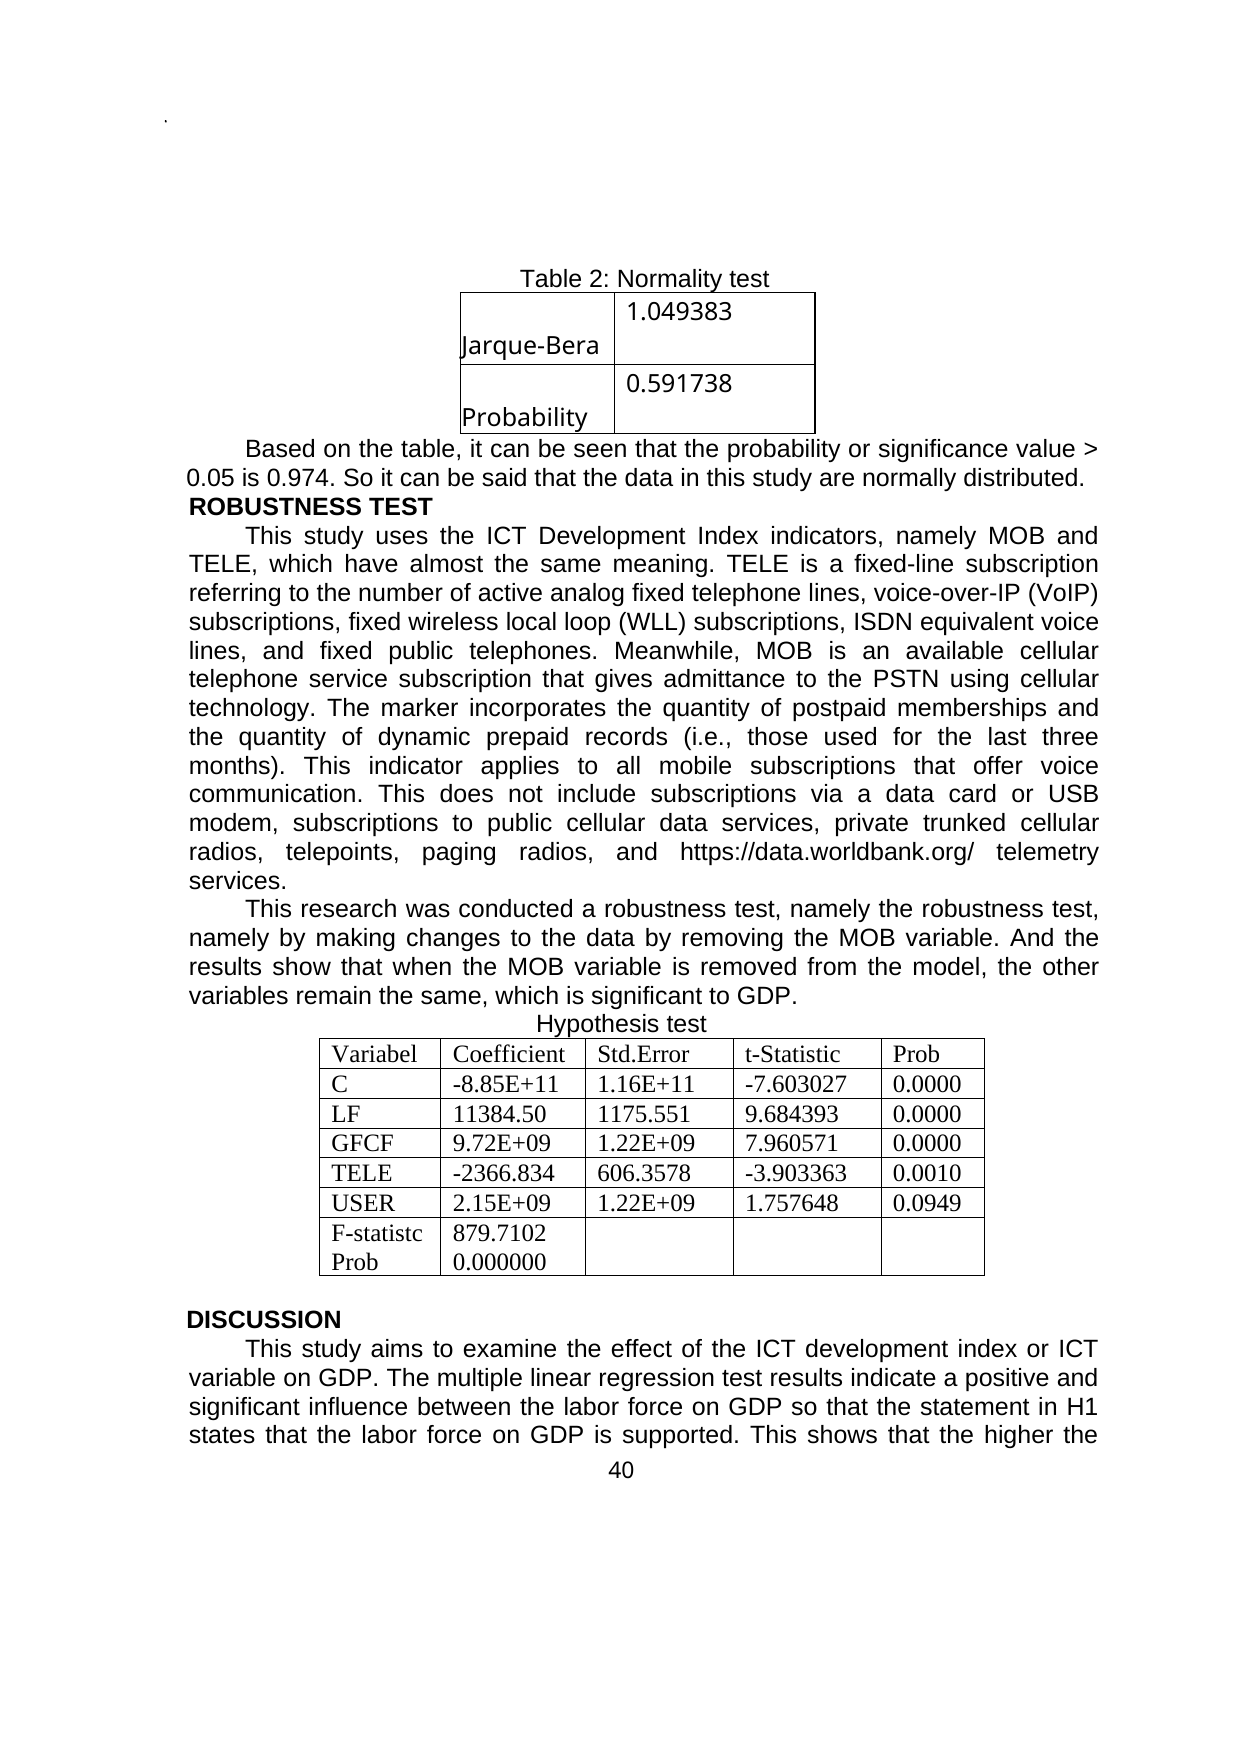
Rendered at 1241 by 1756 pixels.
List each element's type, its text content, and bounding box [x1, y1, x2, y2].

text DISCUSSION [186, 1305, 1101, 1334]
table_cell 0.0010 [882, 1158, 984, 1187]
text Based on the table, it can be seen that the probability or significance value > 0.05 is 0.974. So it can be said that the data in this study are normally distributed. [186, 434, 1101, 492]
text ROBUSTNESS TEST [188, 492, 1101, 521]
table_cell TELE [320, 1158, 440, 1187]
table_cell -7.603027 [734, 1069, 881, 1098]
table_cell 9.72E+09 [441, 1129, 585, 1157]
table_header Variabel [320, 1039, 440, 1068]
table_header 1.049383 [615, 293, 814, 364]
table_header Jarque-Bera [461, 293, 614, 364]
text Hypothesis test [142, 1009, 1101, 1038]
table_cell 0.0000 [882, 1129, 984, 1157]
table_cell 1.22E+09 [586, 1188, 733, 1217]
table_header Coefficient [441, 1039, 585, 1068]
table_cell 1.757648 [734, 1188, 881, 1217]
text This study uses the ICT Development Index indicators, namely MOB and TELE, which have almost the same meaning. TELE is a fixed-line subscription referring to the number of active analog fixed telephone lines, voice-over-IP (VoIP) subscriptions, fixed wireless local loop (WLL) subscriptions, ISDN equivalent voice lines, and fixed public telephones. Meanwhile, MOB is an available cellular telephone service subscription that gives admittance to the PSTN using cellular technology. The marker incorporates the quantity of postpaid memberships and the quantity of dynamic prepaid records (i.e., those used for the last three months). This indicator applies to all mobile subscriptions that offer voice communication. This does not include subscriptions via a data card or USB modem, subscriptions to public cellular data services, private trunked cellular radios, telepoints, paging radios, and https://data.worldbank.org/ telemetry services. [188, 521, 1101, 894]
table_cell GFCF [320, 1129, 440, 1157]
table_cell 0.0000 [882, 1099, 984, 1127]
text Table 2: Normality test [186, 263, 1101, 292]
table_cell LF [320, 1099, 440, 1127]
table_cell Probability [461, 365, 614, 433]
table_cell 7.960571 [734, 1129, 881, 1157]
table_cell 1.16E+11 [586, 1069, 733, 1098]
table_cell [882, 1218, 984, 1275]
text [188, 1334, 1101, 1449]
table_cell 11384.50 [441, 1099, 585, 1127]
table_cell [734, 1218, 881, 1275]
table_cell 1.22E+09 [586, 1129, 733, 1157]
table_cell 0.591738 [615, 365, 814, 433]
table_cell -3.903363 [734, 1158, 881, 1187]
table_cell 606.3578 [586, 1158, 733, 1187]
table_header Prob [882, 1039, 984, 1068]
table_cell -2366.834 [441, 1158, 585, 1187]
table_header t-Statistic [734, 1039, 881, 1068]
table_cell 1175.551 [586, 1099, 733, 1127]
text This research was conducted a robustness test, namely the robustness test, namely by making changes to the data by removing the MOB variable. And the results show that when the MOB variable is removed from the model, the other variables remain the same, which is significant to GDP. [188, 894, 1101, 1009]
table_cell 0.0000 [882, 1069, 984, 1098]
table_cell 879.7102 0.000000 [441, 1218, 585, 1275]
table_header Std.Error [586, 1039, 733, 1068]
table_cell 2.15E+09 [441, 1188, 585, 1217]
table_cell USER [320, 1188, 440, 1217]
table_cell 0.0949 [882, 1188, 984, 1217]
table_cell -8.85E+11 [441, 1069, 585, 1098]
table_cell [586, 1218, 733, 1275]
table_cell 9.684393 [734, 1099, 881, 1127]
table_cell F-statistc Prob [320, 1218, 440, 1275]
table_cell C [320, 1069, 440, 1098]
